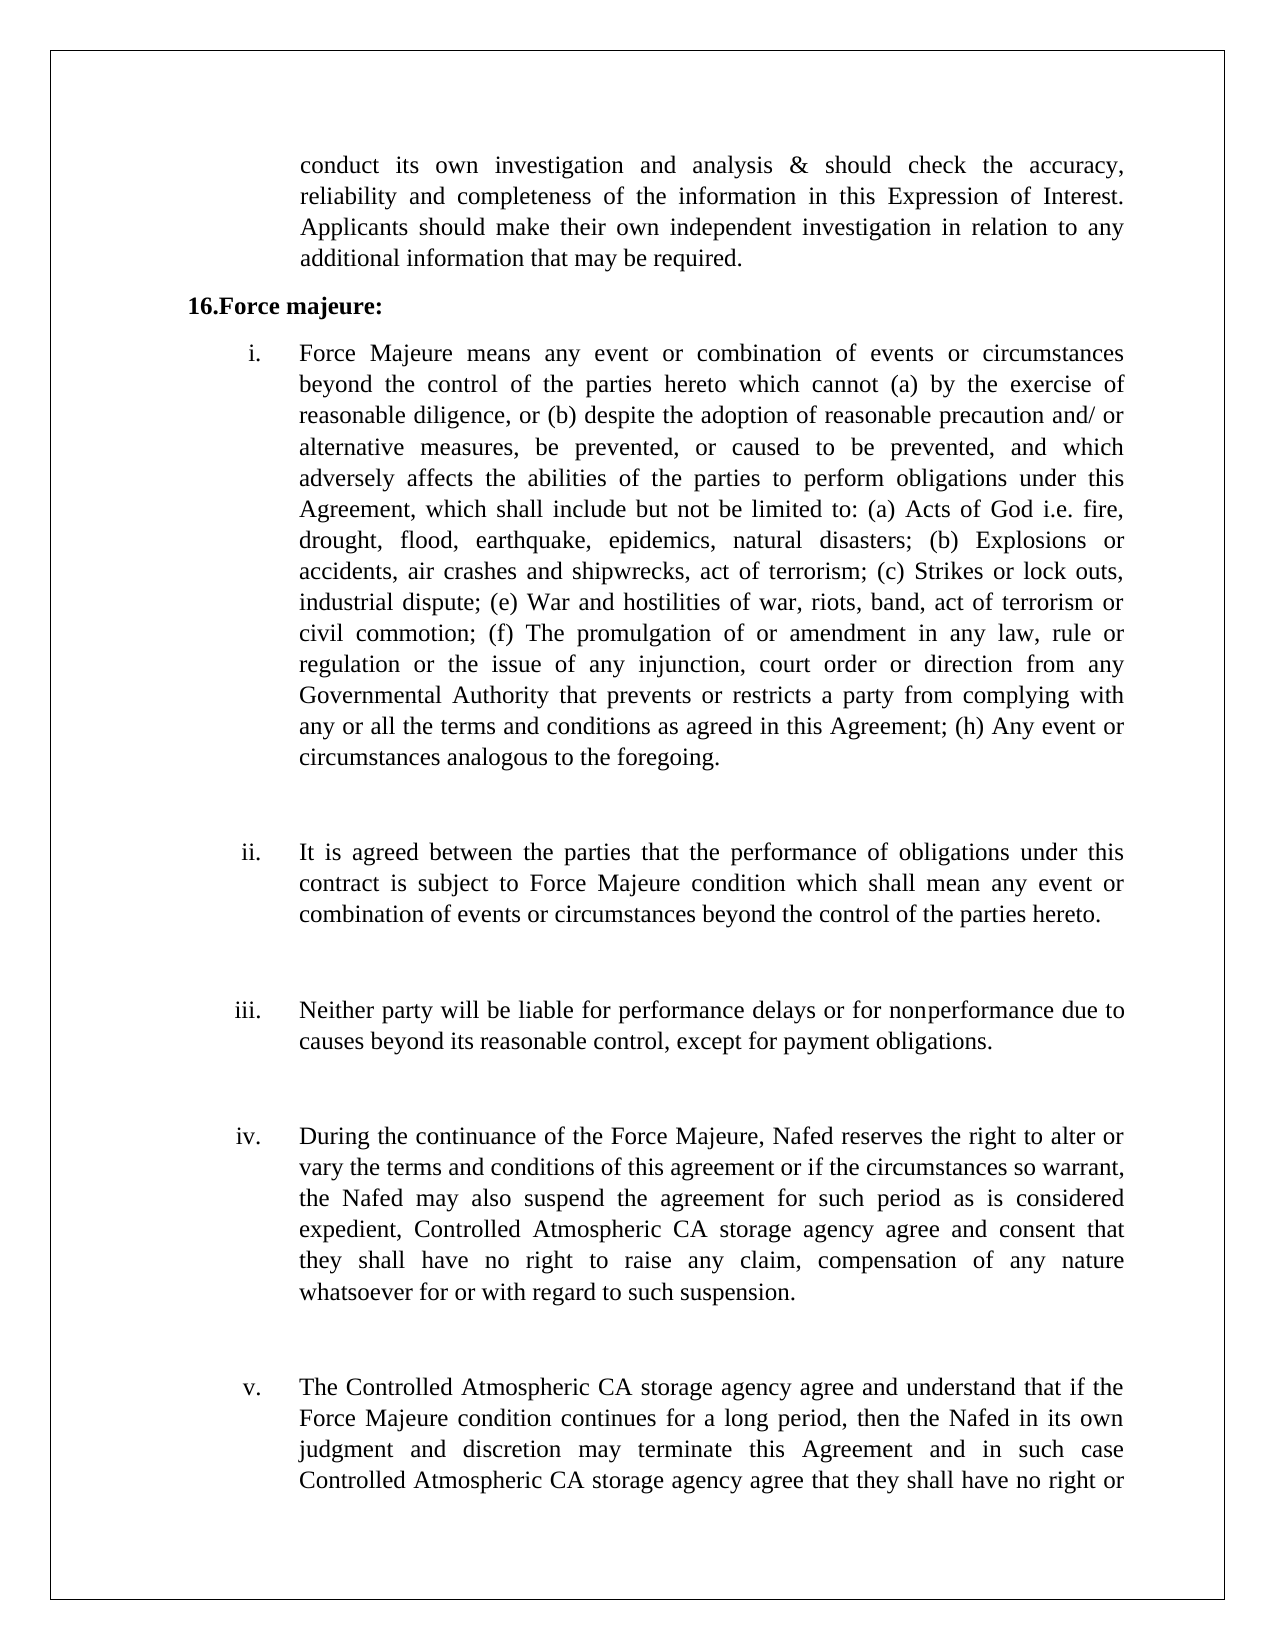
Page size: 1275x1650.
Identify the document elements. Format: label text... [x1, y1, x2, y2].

list Force Majeure means any event or combination of events or circumstances beyond the control of the parties hereto which cannot (a) by the exercise of reasonable diligence, or (b) despite the adoption of reasonable precaution and/ or alternative measures, be prevented, or caused to be prevented, and which adversely affects the abilities of the parties to perform obligations under this Agreement, which shall include but not be limited to: (a) Acts of God i.e. fire, drought, flood, earthquake, epidemics, natural disasters; (b) Explosions or accidents, air crashes and shipwrecks, act of terrorism; (c) Strikes or lock outs, industrial dispute; (e) War and hostilities of war, riots, band, act of terrorism or civil commotion; (f) The promulgation of or amendment in any law, rule or regulation or the issue of any injunction, court order or direction from any Governmental Authority that prevents or restricts a party from complying with any or all the terms and conditions as agreed in this Agreement; (h) Any event or circumstances analogous to the foregoing. [261, 338, 1125, 771]
list It is agreed between the parties that the performance of obligations under this contract is subject to Force Majeure condition which shall mean any event or combination of events or circumstances beyond the control of the parties hereto. [261, 837, 1125, 928]
text 16.Force majeure: [187, 291, 1125, 319]
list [261, 1372, 1125, 1494]
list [262, 150, 1125, 272]
list Neither party will be liable for performance delays or for nonperformance due to causes beyond its reasonable control, except for payment obligations. [261, 995, 1125, 1055]
list During the continuance of the Force Majeure, Nafed reserves the right to alter or vary the terms and conditions of this agreement or if the circumstances so warrant, the Nafed may also suspend the agreement for such period as is considered expedient, Controlled Atmospheric CA storage agency agree and consent that they shall have no right to raise any claim, compensation of any nature whatsoever for or with regard to such suspension. [261, 1121, 1125, 1305]
